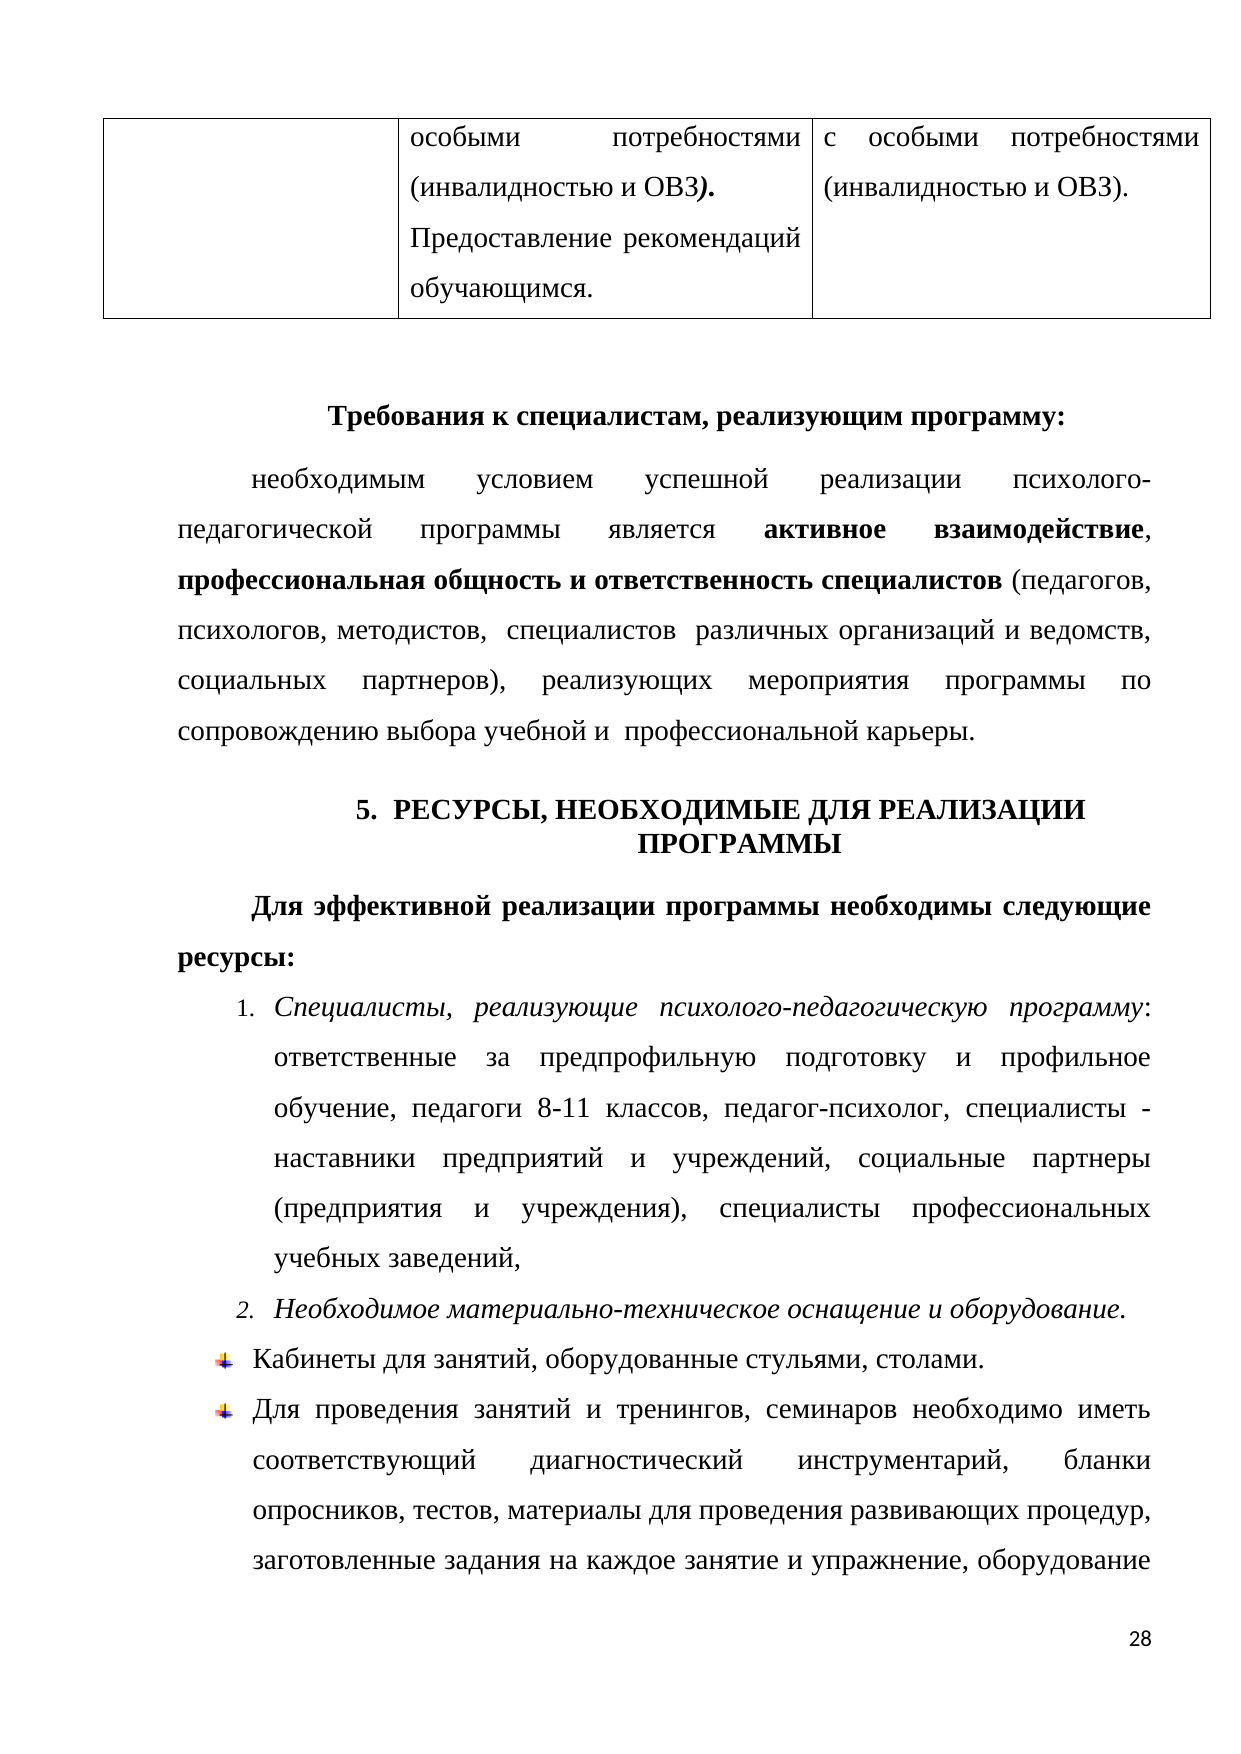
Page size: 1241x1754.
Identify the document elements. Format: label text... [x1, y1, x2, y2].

list Требования к специалистам, реализующим программу: [327, 398, 1152, 432]
list Необходимое материально-техническое оснащение и оборудование. [236, 1291, 1152, 1324]
list Кабинеты для занятий, оборудованные стульями, столами. [215, 1341, 1152, 1375]
text Для эффективной реализации программы необходимы следующие ресурсы: [177, 888, 1152, 972]
list Специалисты, реализующие психолого-педагогическую программу: ответственные за предпрофильную подготовку и профильное обучение, педагоги 8-11 классов, педагог-психолог, специалисты - наставники предприятий и учреждений, социальные партнеры (предприятия и учреждения), специалисты профессиональных учебных заведений, [236, 989, 1152, 1274]
list РЕСУРСЫ, НЕОБХОДИМЫЕ ДЛЯ РЕАЛИЗАЦИИ ПРОГРАММЫ [290, 792, 1152, 859]
picture [215, 1402, 233, 1419]
picture [215, 1351, 233, 1369]
text необходимым условием успешной реализации психолого-педагогической программы является активное взаимодействие, профессиональная общность и ответственность специалистов (педагогов, психологов, методистов, специалистов различных организаций и ведомств, социальных партнеров), реализующих мероприятия программы по сопровождению выбора учебной и профессиональной карьеры. [177, 461, 1152, 746]
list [215, 1392, 1152, 1576]
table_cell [813, 119, 1210, 318]
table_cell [399, 119, 812, 318]
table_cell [104, 119, 398, 318]
